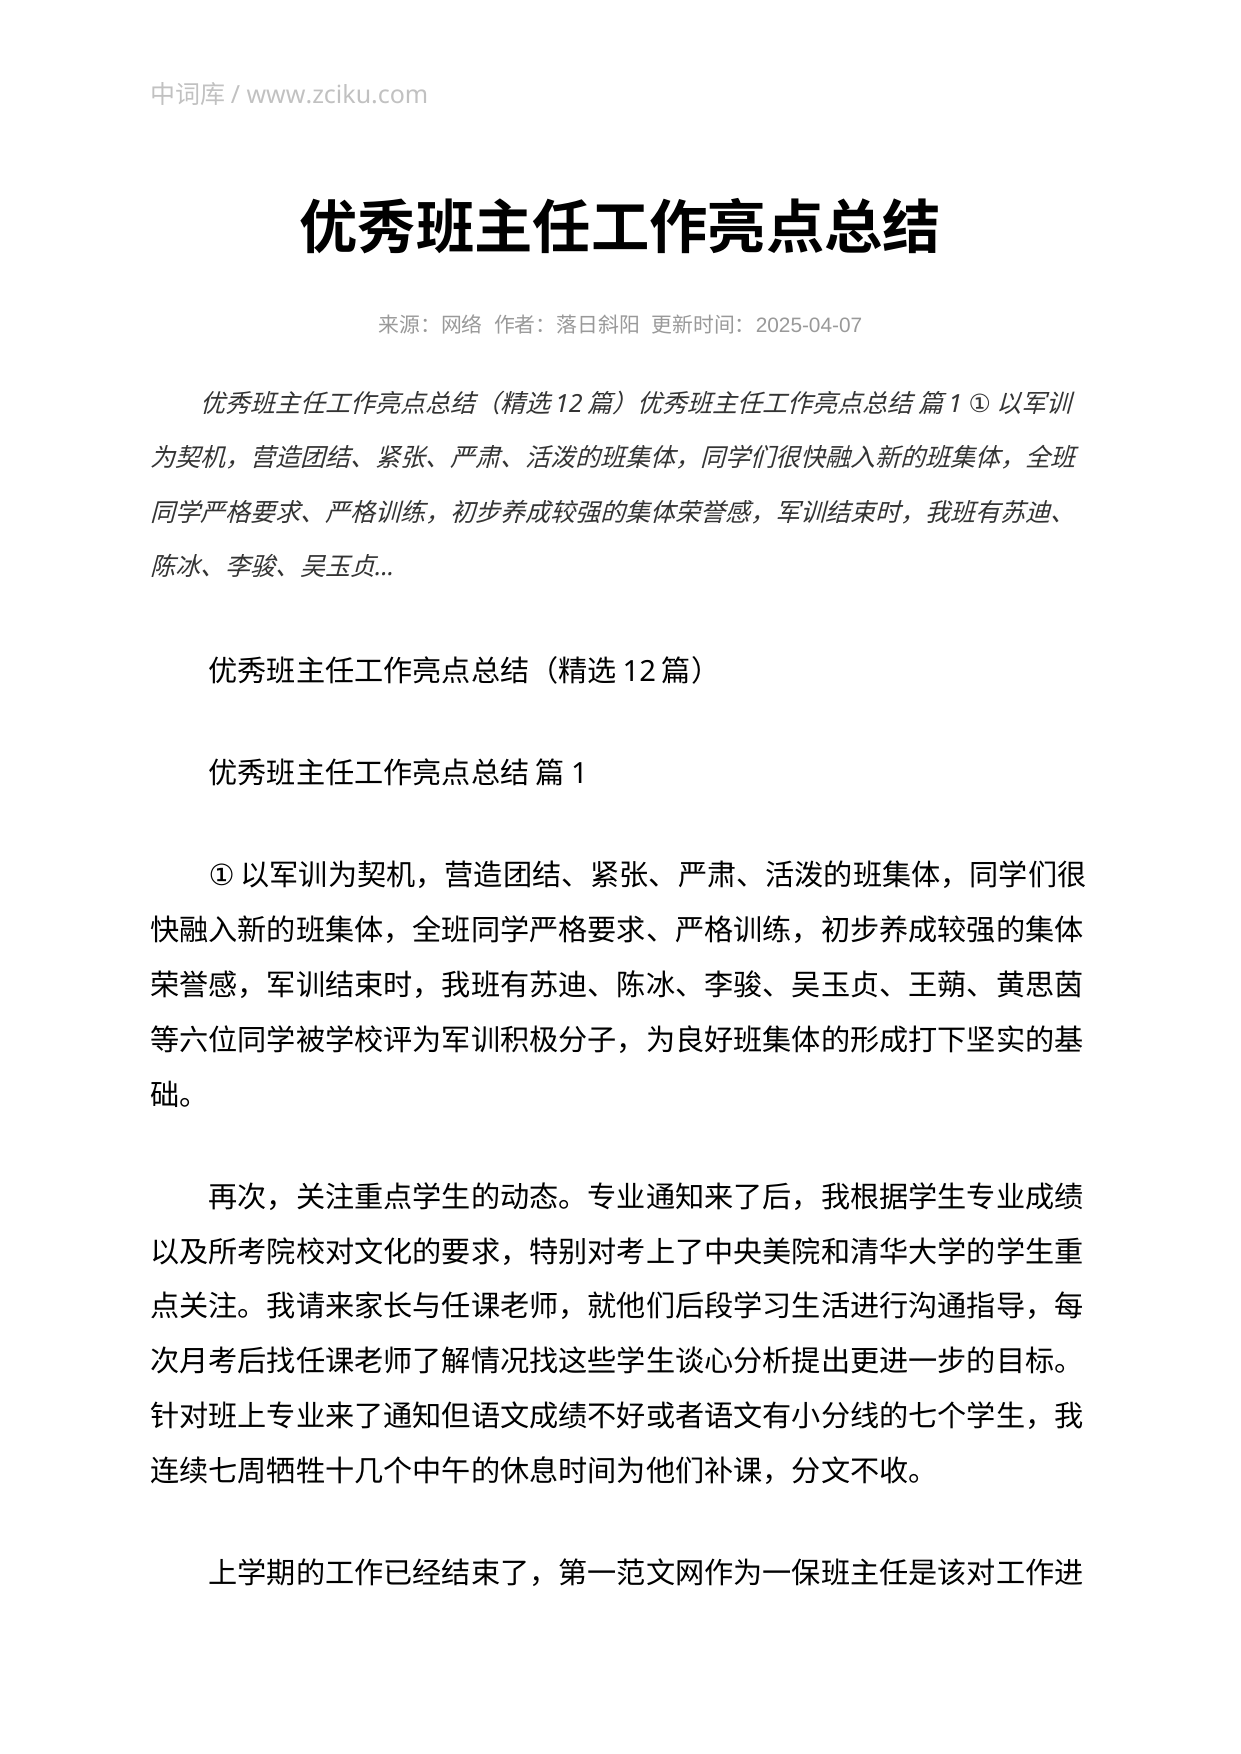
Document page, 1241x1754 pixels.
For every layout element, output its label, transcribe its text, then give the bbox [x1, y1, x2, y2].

text 优秀班主任工作亮点总结 篇1 [150, 750, 1090, 792]
text ①以军训为契机，营造团结、紧张、严肃、活泼的班集体，同学们很快融入新的班集体，全班同学严格要求、严格训练，初步养成较强的集体荣誉感，军训结束时，我班有苏迪、陈冰、李骏、吴玉贞、王蒴、黄思茵等六位同学被学校评为军训积极分子，为良好班集体的形成打下坚实的基础。 [150, 852, 1090, 1114]
text 来源：网络 作者：落日斜阳 更新时间：2025-04-07 [150, 313, 1090, 337]
text 优秀班主任工作亮点总结（精选12篇）优秀班主任工作亮点总结 篇1 ①以军训为契机，营造团结、紧张、严肃、活泼的班集体，同学们很快融入新的班集体，全班同学严格要求、严格训练，初步养成较强的集体荣誉感，军训结束时，我班有苏迪、陈冰、李骏、吴玉贞... [150, 383, 1090, 583]
text 优秀班主任工作亮点总结（精选12篇） [150, 648, 1090, 690]
text 再次，关注重点学生的动态。专业通知来了后，我根据学生专业成绩以及所考院校对文化的要求，特别对考上了中央美院和清华大学的学生重点关注。我请来家长与任课老师，就他们后段学习生活进行沟通指导，每次月考后找任课老师了解情况找这些学生谈心分析提出更进一步的目标。针对班上专业来了通知但语文成绩不好或者语文有小分线的七个学生，我连续七周牺牲十几个中午的休息时间为他们补课，分文不收。 [150, 1173, 1090, 1490]
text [150, 1549, 1090, 1592]
subtitle 优秀班主任工作亮点总结 [150, 181, 1090, 266]
